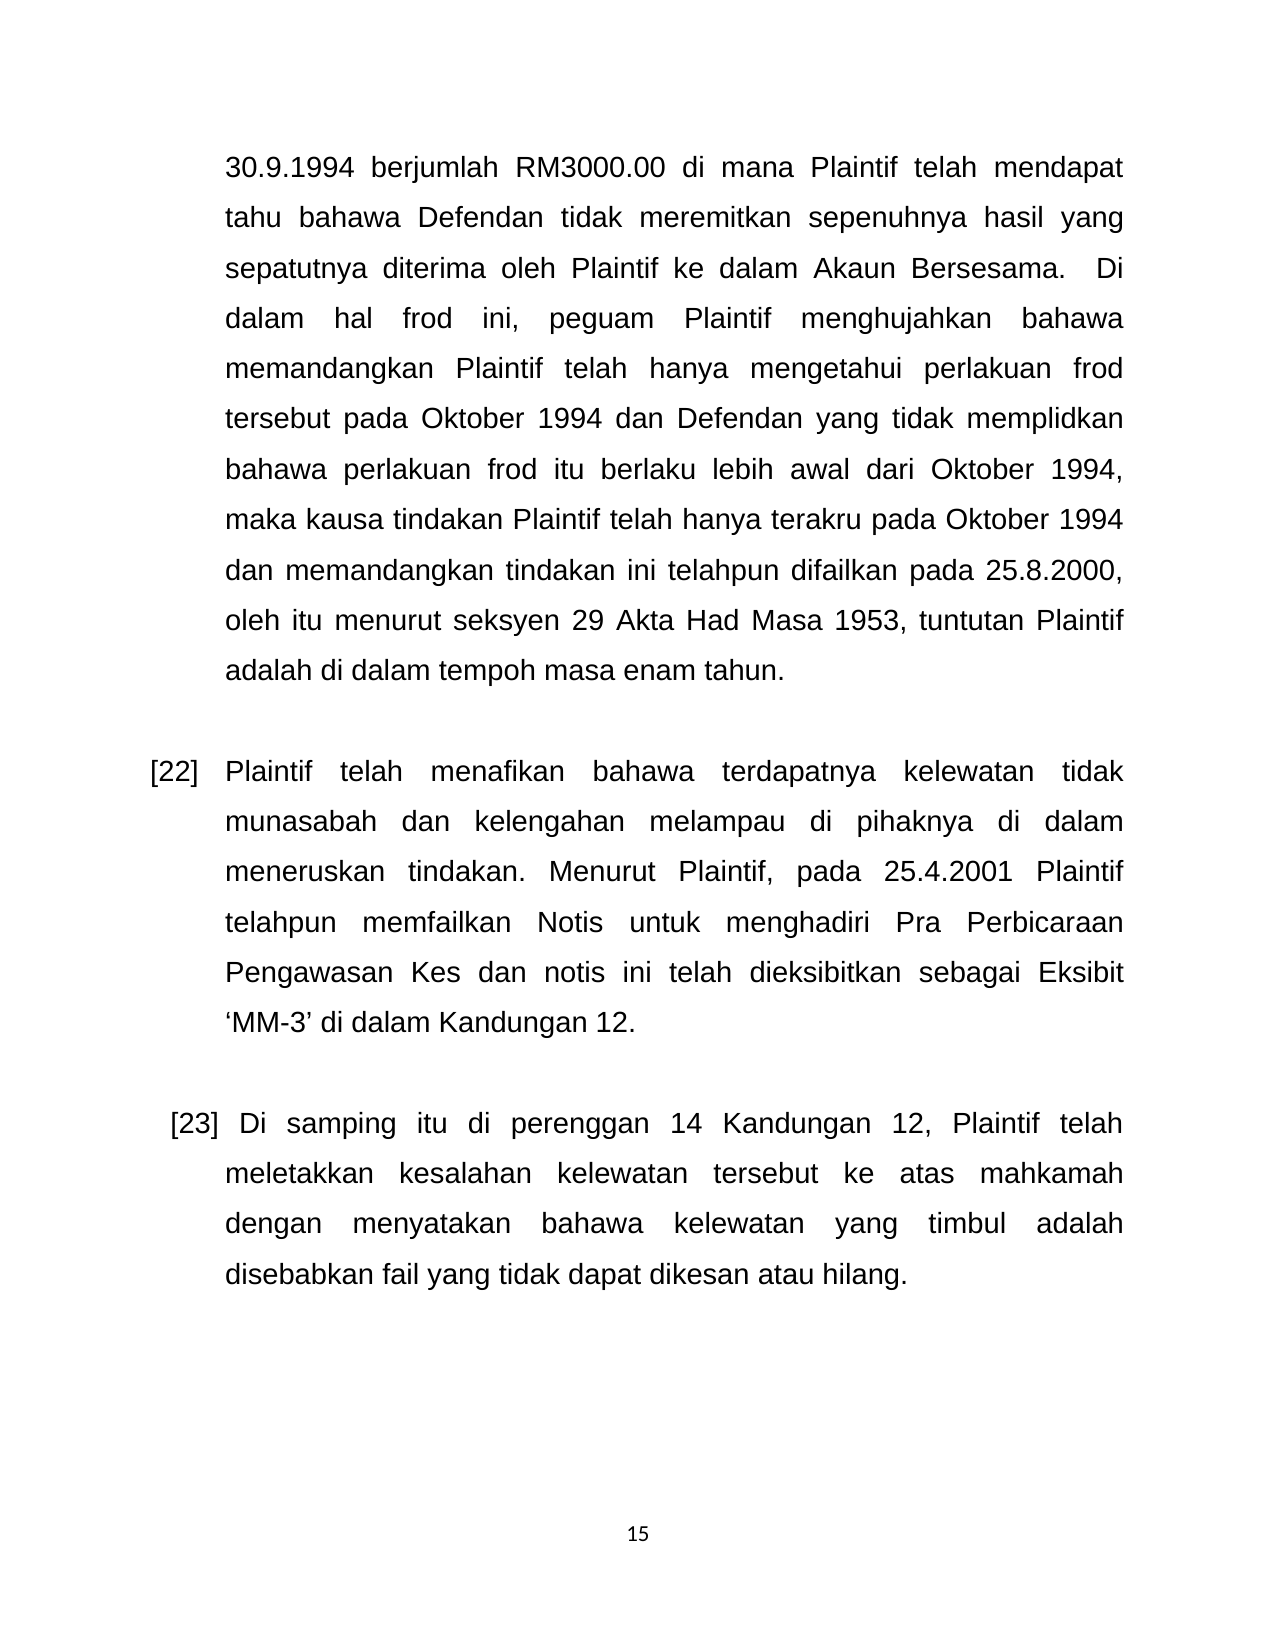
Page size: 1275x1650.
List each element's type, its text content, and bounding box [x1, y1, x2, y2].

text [150, 150, 1125, 687]
text [22] Plaintif telah menafikan bahawa terdapatnya kelewatan tidak munasabah dan kelengahan melampau di pihaknya di dalam meneruskan tindakan. Menurut Plaintif, pada 25.4.2001 Plaintif telahpun memfailkan Notis untuk menghadiri Pra Perbicaraan Pengawasan Kes dan notis ini telah dieksibitkan sebagai Eksibit ‘MM-3’ di dalam Kandungan 12. [150, 754, 1125, 1039]
text [23] Di samping itu di perenggan 14 Kandungan 12, Plaintif telah meletakkan kesalahan kelewatan tersebut ke atas mahkamah dengan menyatakan bahawa kelewatan yang timbul adalah disebabkan fail yang tidak dapat dikesan atau hilang. [150, 1106, 1125, 1290]
